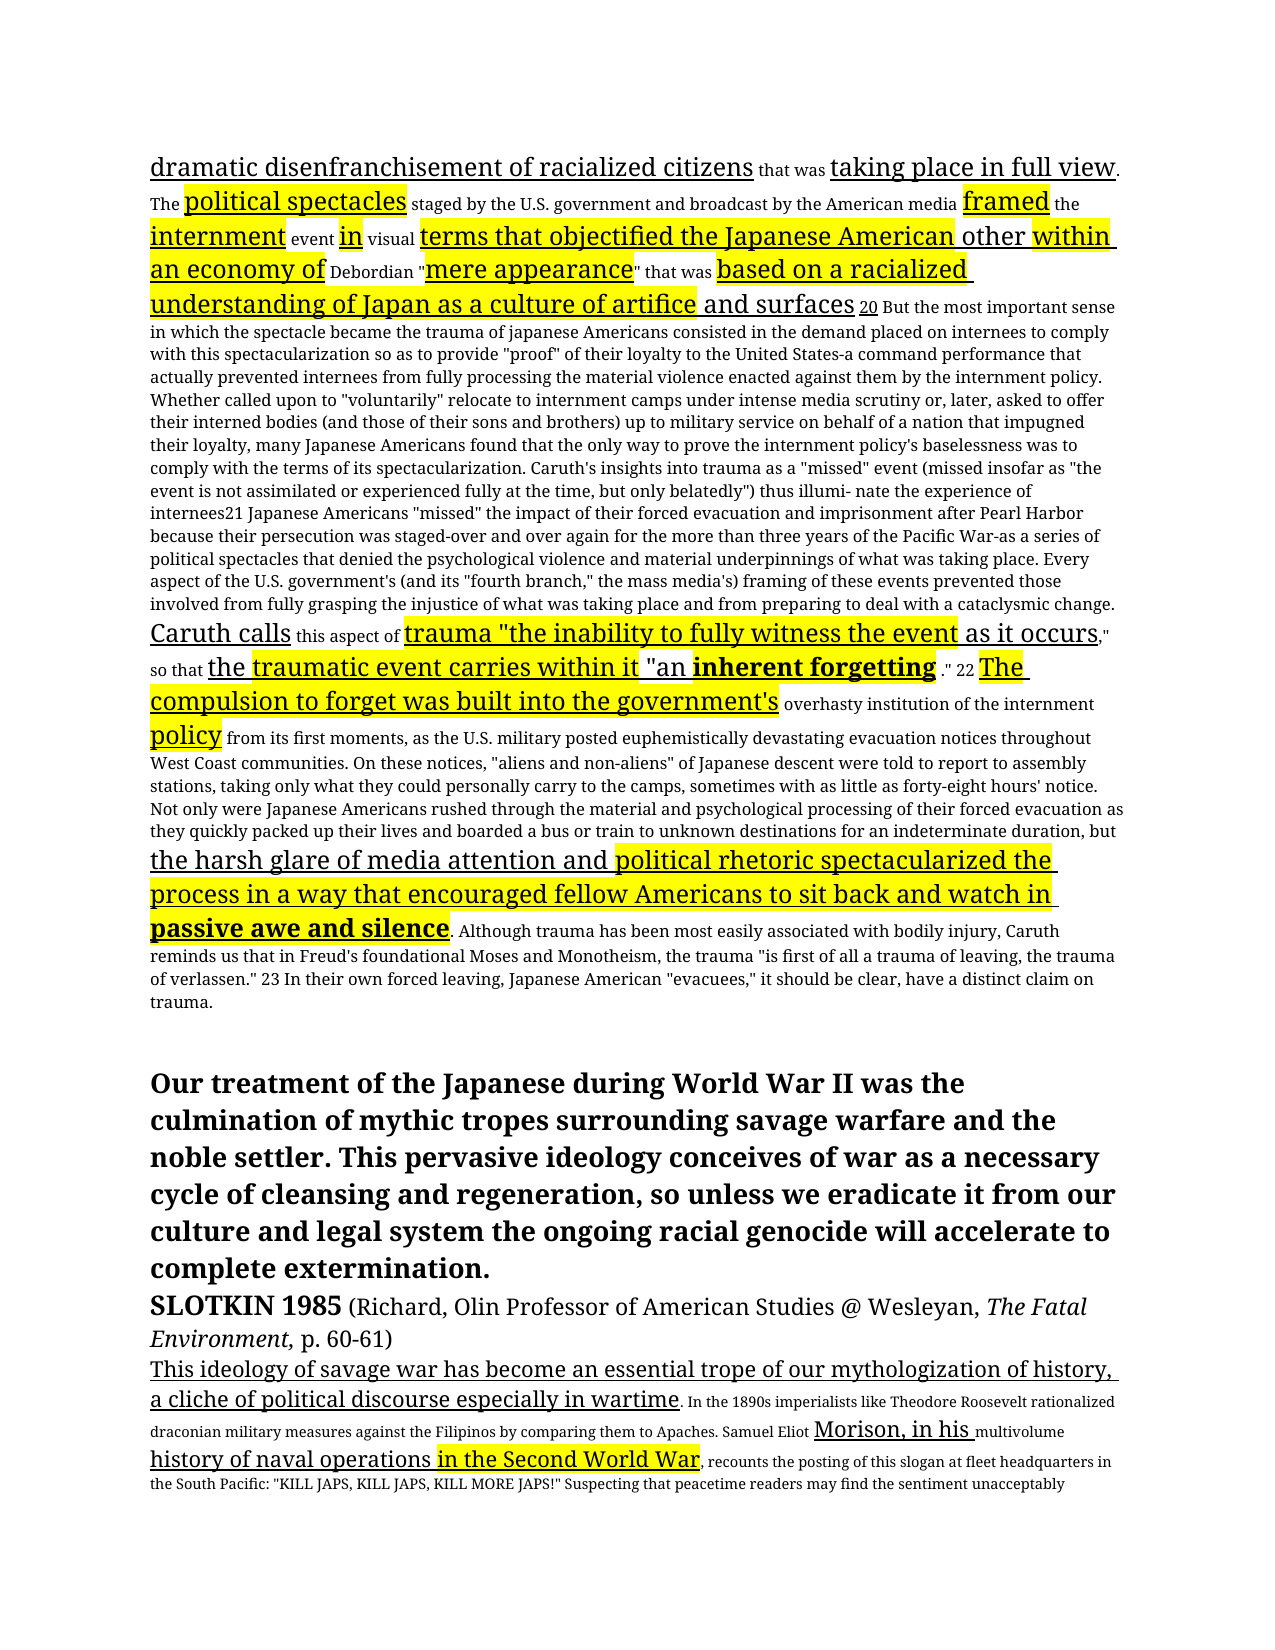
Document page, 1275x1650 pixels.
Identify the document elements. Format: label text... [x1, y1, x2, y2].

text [150, 1354, 1125, 1493]
text SLOTKIN 1985 (Richard, Olin Professor of American Studies @ Wesleyan, The Fatal Environment, p. 60-61) [150, 1286, 1125, 1354]
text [150, 150, 1125, 1013]
subtitle Our treatment of the Japanese during World War II was the culmination of mythic tropes surrounding savage warfare and the noble settler. This pervasive ideology conceives of war as a necessary cycle of cleansing and regeneration, so unless we eradicate it from our culture and legal system the ongoing racial genocide will accelerate to complete extermination. [150, 1065, 1125, 1286]
